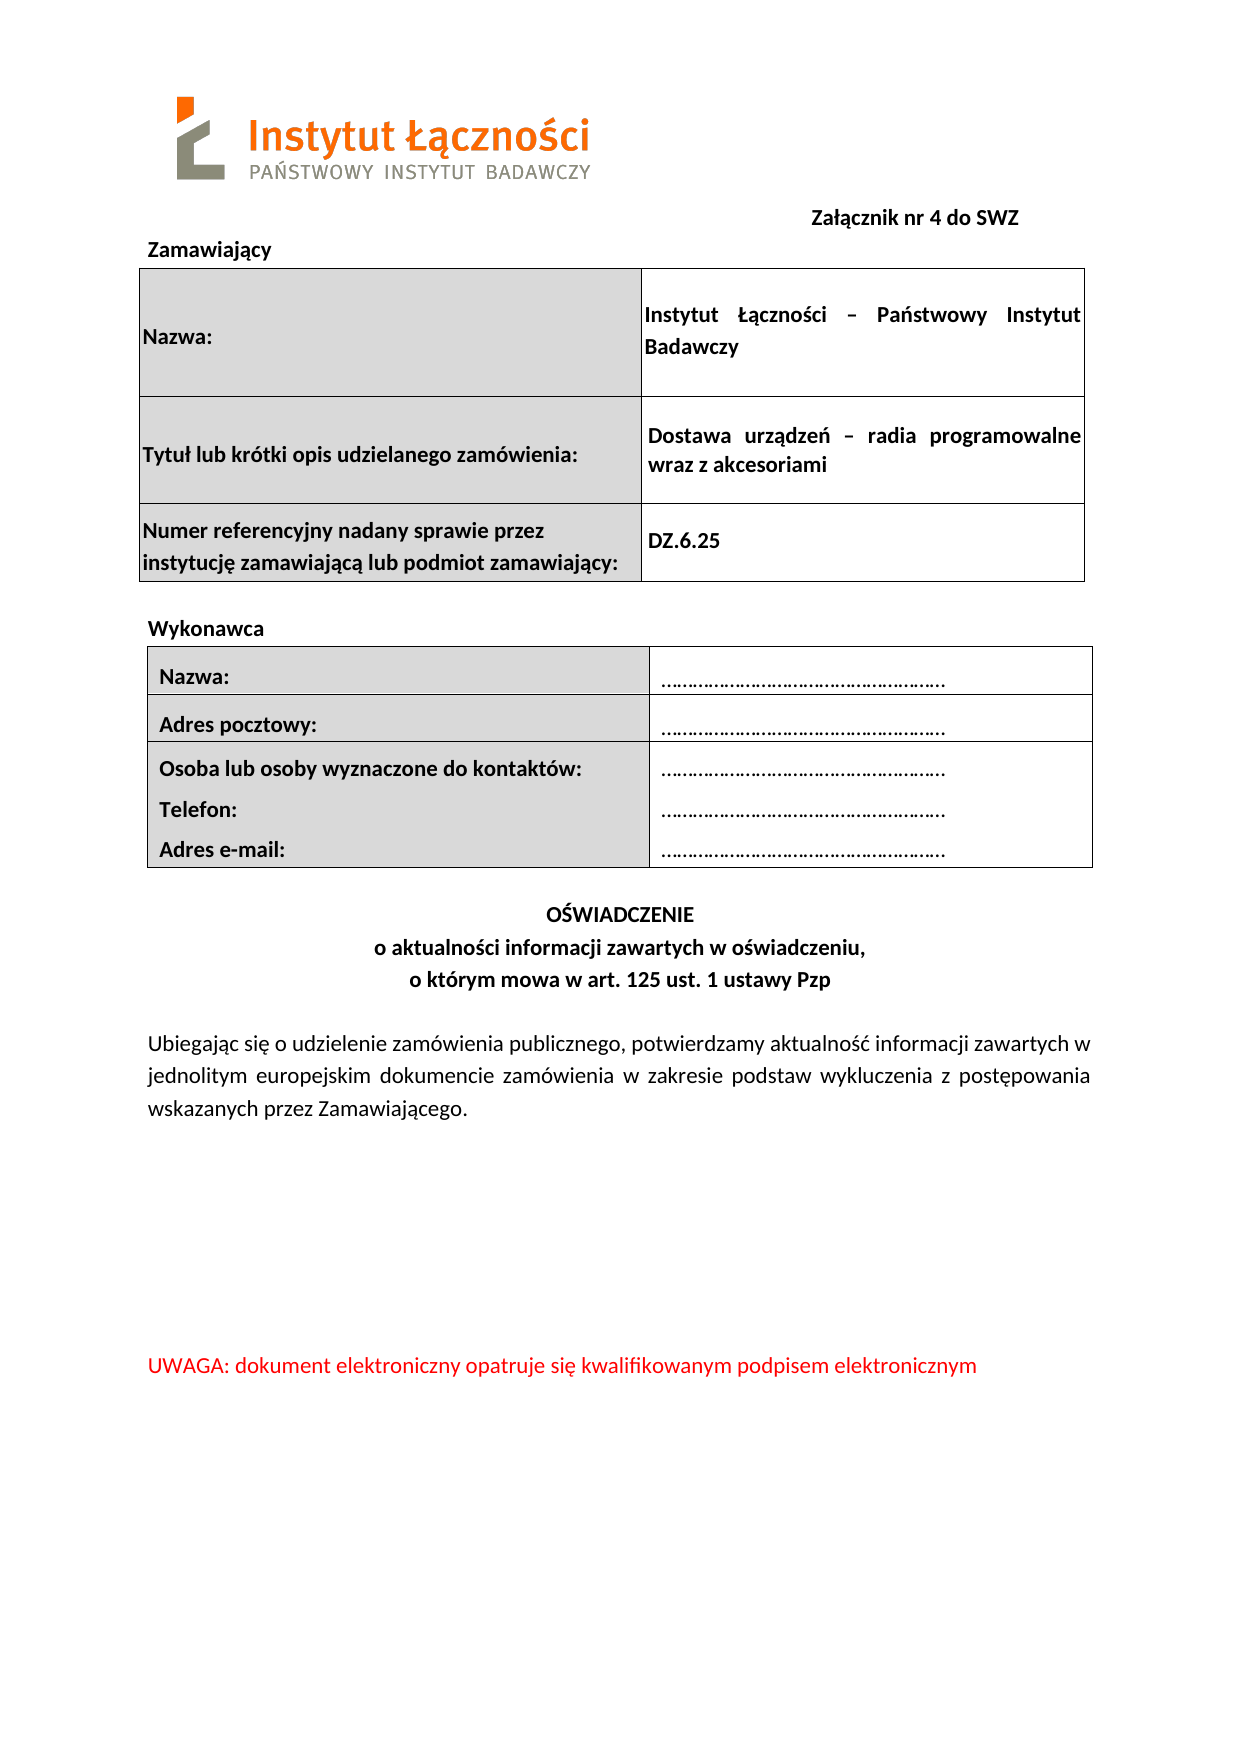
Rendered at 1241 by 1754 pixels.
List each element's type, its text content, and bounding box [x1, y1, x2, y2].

table_header Nazwa: [140, 269, 641, 396]
table_cell ……………………………………………… ……………………………………………… ……………………………………………… [650, 742, 1092, 867]
table_cell Tytuł lub krótki opis udzielanego zamówienia: [140, 397, 641, 503]
text Zamawiający [148, 235, 1092, 263]
table_cell DZ.6.25 [642, 504, 1084, 581]
table_header Instytut Łączności – Państwowy Instytut Badawczy [642, 269, 1084, 396]
table_cell Numer referencyjny nadany sprawie przez instytucję zamawiającą lub podmiot zamawiający: [140, 504, 641, 581]
text o którym mowa w art. 125 ust. 1 ustawy Pzp [148, 965, 1092, 993]
text UWAGA: dokument elektroniczny opatruje się kwalifikowanym podpisem elektronicznym [148, 1351, 1092, 1379]
text Wykonawca [148, 614, 1092, 642]
text OŚWIADCZENIE [148, 901, 1092, 928]
text Ubiegając się o udzielenie zamówienia publicznego, potwierdzamy aktualność informacji zawartych w jednolitym europejskim dokumencie zamówienia w zakresie podstaw wykluczenia z postępowania wskazanych przez Zamawiającego. [148, 1029, 1092, 1122]
table_cell Adres pocztowy: [148, 695, 649, 741]
text Załącznik nr 4 do SWZ [811, 203, 1092, 231]
text o aktualności informacji zawartych w oświadczeniu, [148, 933, 1092, 961]
table_header ……………………………………………… [650, 647, 1092, 693]
table_cell ……………………………………………… [650, 695, 1092, 741]
table_cell Osoba lub osoby wyznaczone do kontaktów: Telefon: Adres e-mail: [148, 742, 649, 867]
table_cell Dostawa urządzeń – radia programowalne wraz z akcesoriami [642, 397, 1084, 503]
picture [147, 73, 620, 203]
table_header Nazwa: [148, 647, 649, 693]
